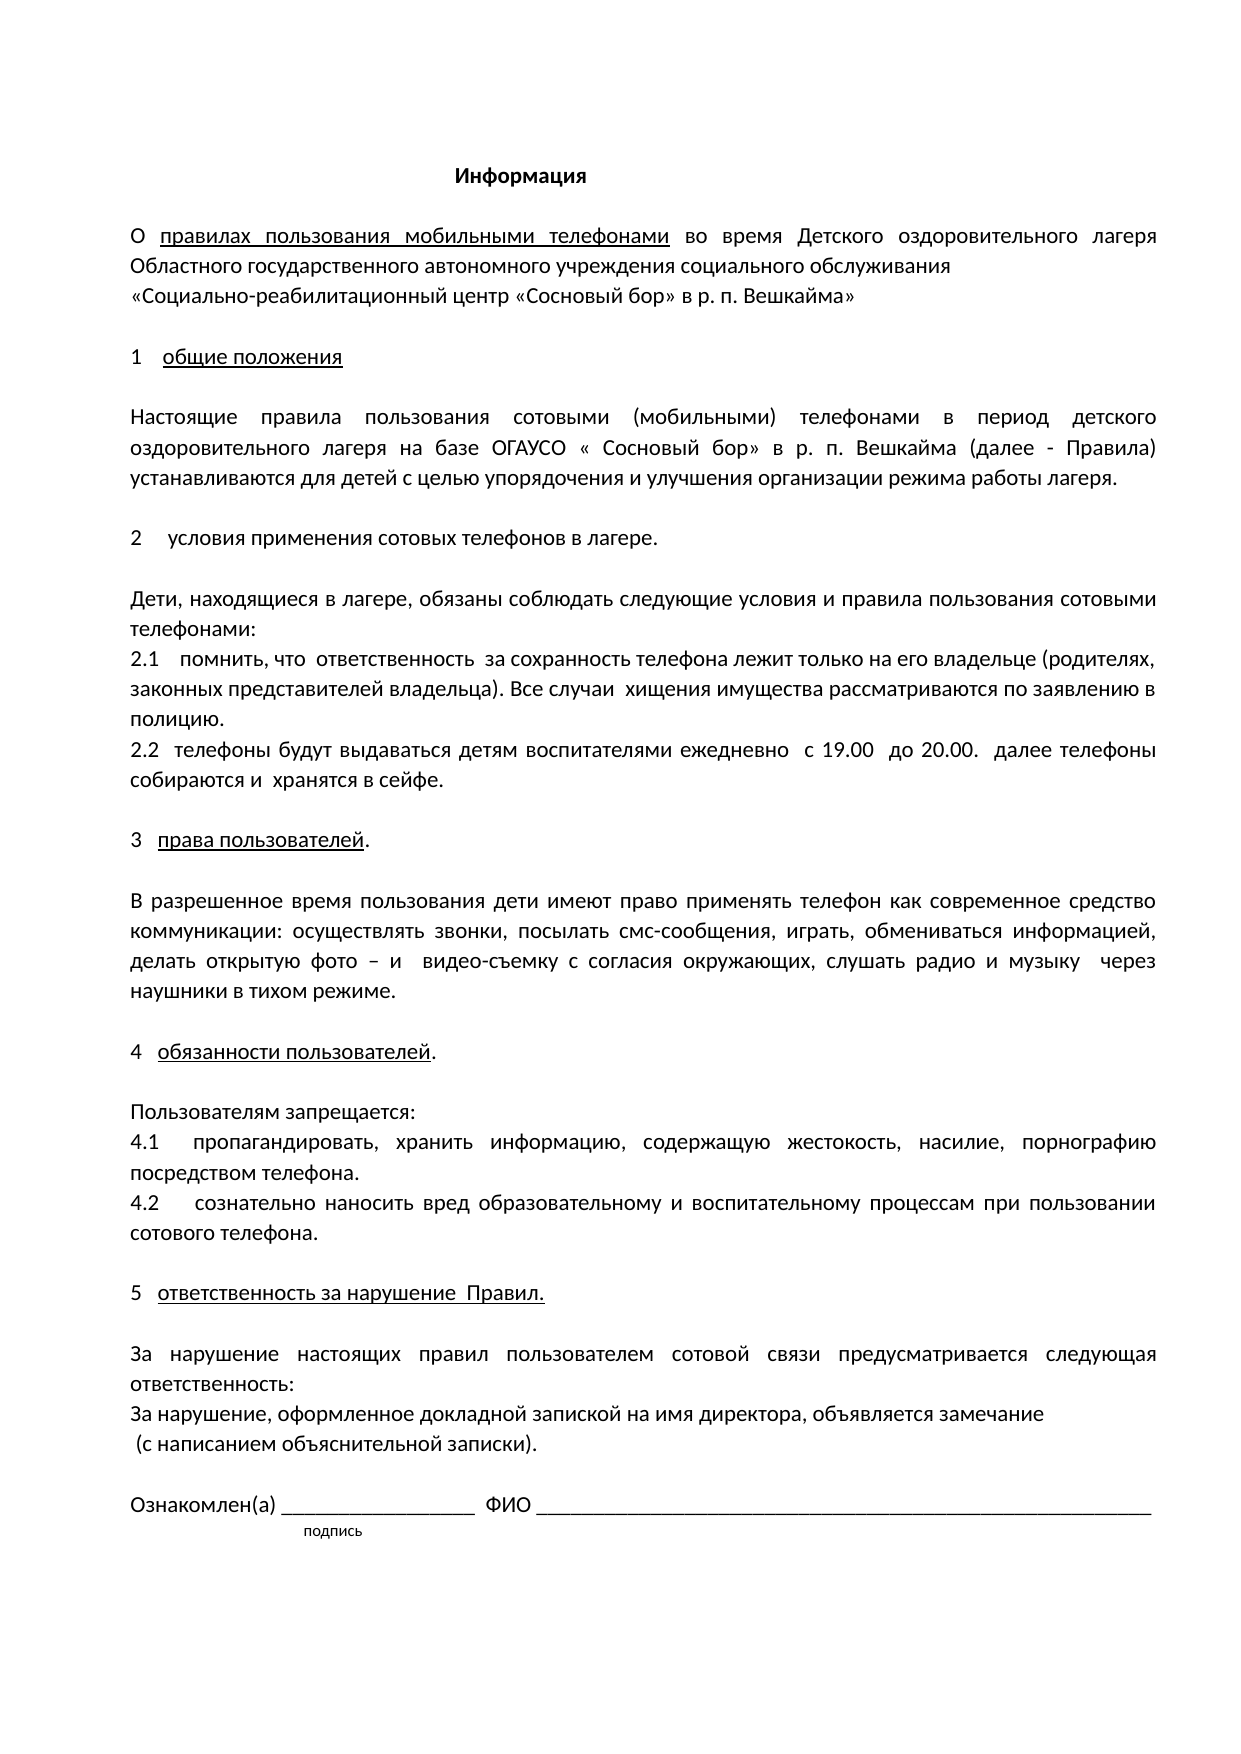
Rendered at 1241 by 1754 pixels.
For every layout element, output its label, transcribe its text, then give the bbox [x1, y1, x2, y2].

text (с написанием объяснительной записки). [130, 1429, 1157, 1458]
text 2.1 помнить, что ответственность за сохранность телефона лежит только на его владельце (родителях, законных представителей владельца). Все случаи хищения имущества рассматриваются по заявлению в полицию. [130, 644, 1157, 733]
text 3 права пользователей. [130, 825, 1157, 853]
text 5 ответственность за нарушение Правил. [130, 1278, 1157, 1307]
text подпись [130, 1520, 1157, 1541]
text 4.1 пропагандировать, хранить информацию, содержащую жестокость, насилие, порнографию посредством телефона. [130, 1127, 1157, 1186]
text 2 условия применения сотовых телефонов в лагере. [130, 523, 1157, 551]
text За нарушение настоящих правил пользователем сотовой связи предусматривается следующая ответственность: [130, 1339, 1157, 1397]
text «Социально-реабилитационный центр «Сосновый бор» в р. п. Вешкайма» [130, 282, 1157, 310]
text 4.2 сознательно наносить вред образовательному и воспитательному процессам при пользовании сотового телефона. [130, 1188, 1157, 1246]
text Настоящие правила пользования сотовыми (мобильными) телефонами в период детского оздоровительного лагеря на базе ОГАУСО « Сосновый бор» в р. п. Вешкайма (далее - Правила) устанавливаются для детей с целью упорядочения и улучшения организации режима работы лагеря. [130, 402, 1157, 491]
text За нарушение, оформленное докладной запиской на имя директора, объявляется замечание [130, 1399, 1157, 1427]
text Дети, находящиеся в лагере, обязаны соблюдать следующие условия и правила пользования сотовыми телефонами: [130, 584, 1157, 642]
text 4 обязанности пользователей. [130, 1037, 1157, 1065]
text Ознакомлен(а) _________________ ФИО ______________________________________________________ [130, 1490, 1157, 1518]
text 1 общие положения [130, 342, 1157, 370]
text В разрешенное время пользования дети имеют право применять телефон как современное средство коммуникации: осуществлять звонки, посылать смс-сообщения, играть, обмениваться информацией, делать открытую фото – и видео-съемку с согласия окружающих, слушать радио и музыку через наушники в тихом режиме. [130, 886, 1157, 1004]
text Информация [381, 161, 1157, 189]
text Пользователям запрещается: [130, 1097, 1157, 1125]
text О правилах пользования мобильными телефонами во время Детского оздоровительного лагеря Областного государственного автономного учреждения социального обслуживания [130, 221, 1157, 279]
text 2.2 телефоны будут выдаваться детям воспитателями ежедневно с 19.00 до 20.00. далее телефоны собираются и хранятся в сейфе. [130, 735, 1157, 793]
